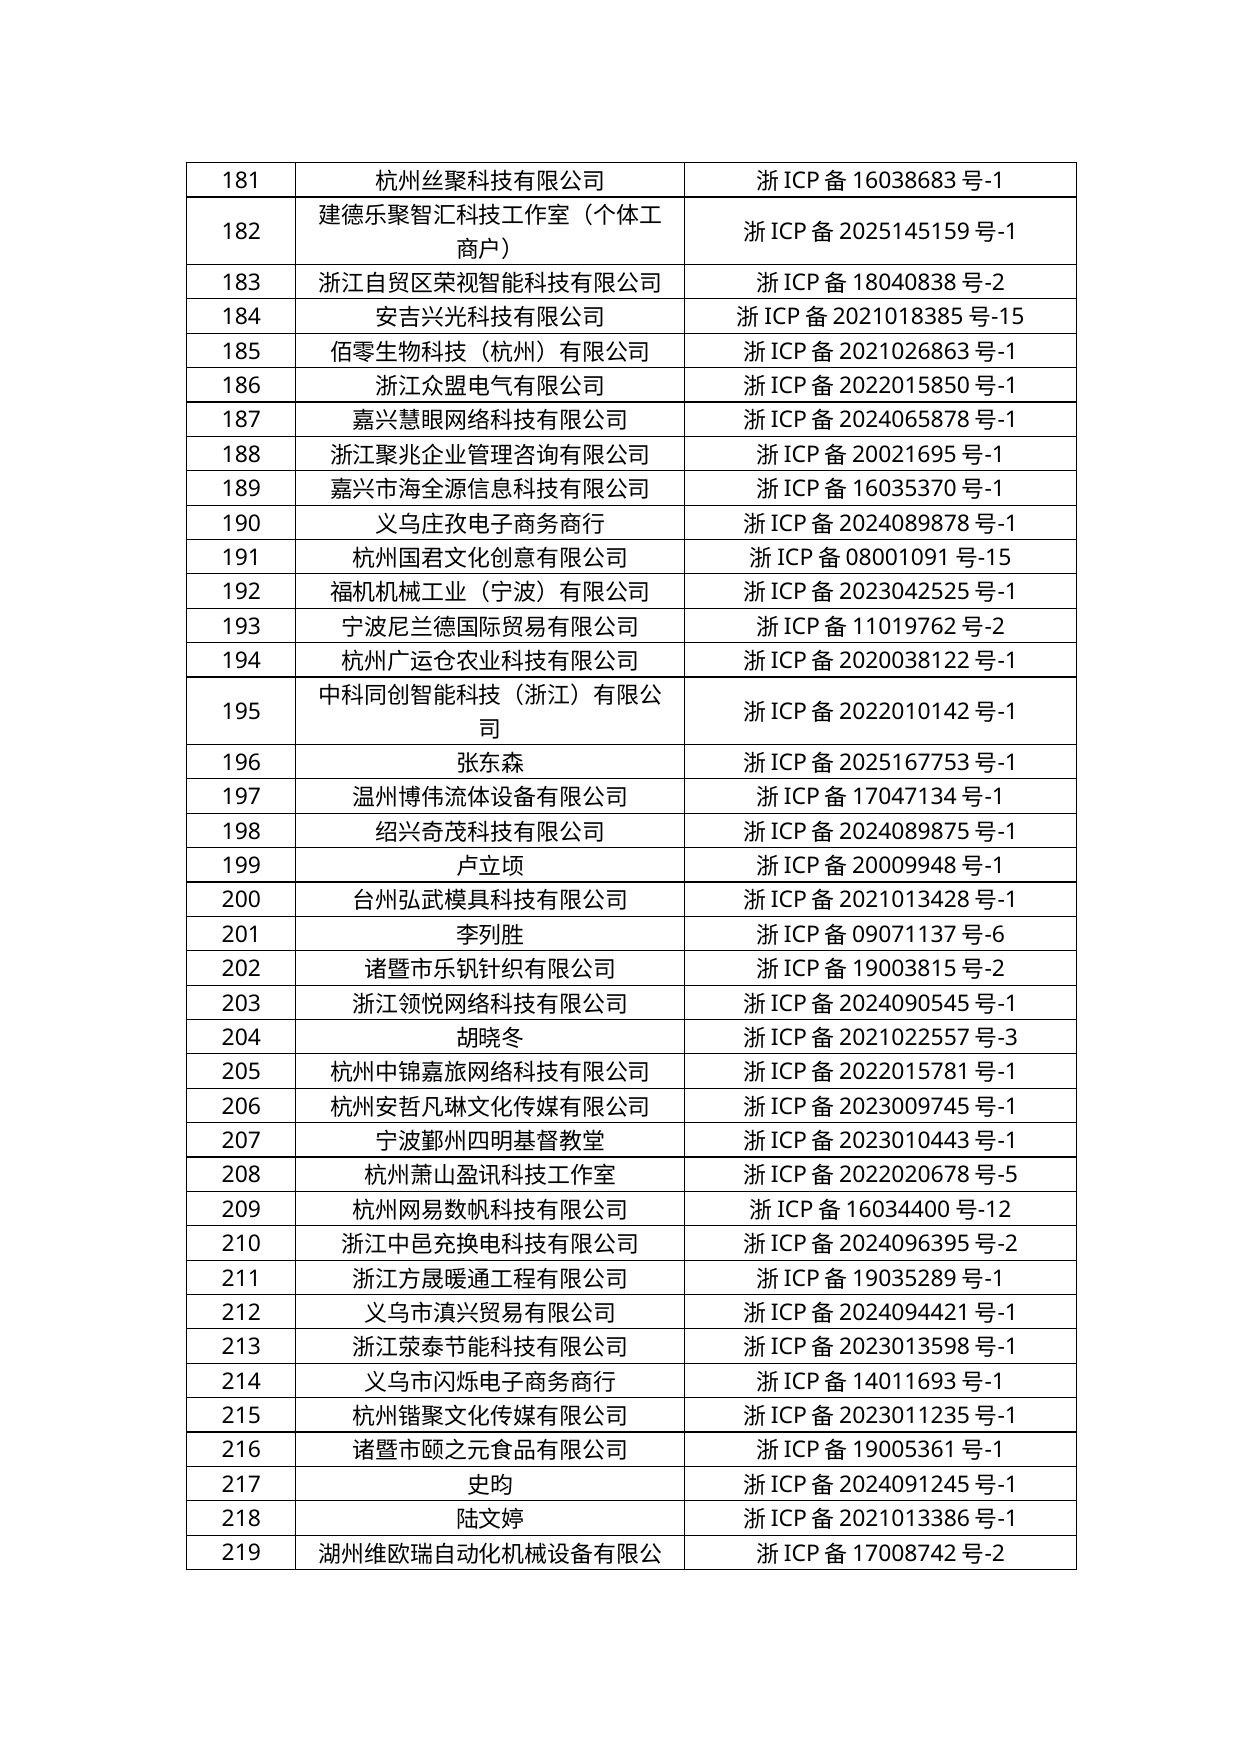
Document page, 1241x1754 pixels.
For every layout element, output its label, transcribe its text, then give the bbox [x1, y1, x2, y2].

table_cell 190 [187, 506, 295, 539]
table_cell 浙ICP备2024096395号-2 [685, 1226, 1076, 1259]
table_cell 浙ICP备2024090545号-1 [685, 986, 1076, 1019]
table_cell 杭州萧山盈讯科技工作室 [296, 1158, 684, 1191]
table_cell 诸暨市颐之元食品有限公司 [296, 1433, 684, 1466]
table_cell 浙ICP备2023013598号-1 [685, 1329, 1076, 1363]
table_cell 嘉兴慧眼网络科技有限公司 [296, 403, 684, 436]
table_cell 李列胜 [296, 917, 684, 950]
table_cell 浙ICP备2025145159号-1 [685, 198, 1076, 264]
table_cell 浙ICP备19003815号-2 [685, 951, 1076, 984]
table_cell 宁波尼兰德国际贸易有限公司 [296, 609, 684, 642]
table_cell 浙ICP备2023010443号-1 [685, 1123, 1076, 1156]
table_cell 浙江荥泰节能科技有限公司 [296, 1329, 684, 1363]
table_cell 杭州网易数帆科技有限公司 [296, 1192, 684, 1225]
table_cell 199 [187, 848, 295, 881]
table_cell 206 [187, 1089, 295, 1122]
table_cell 杭州丝聚科技有限公司 [296, 163, 684, 196]
table_cell 台州弘武模具科技有限公司 [296, 883, 684, 916]
table_cell 216 [187, 1433, 295, 1466]
table_cell 义乌市滇兴贸易有限公司 [296, 1295, 684, 1328]
table_cell 207 [187, 1123, 295, 1156]
table_cell 浙ICP备09071137号-6 [685, 917, 1076, 950]
table_cell 210 [187, 1226, 295, 1259]
table_cell 184 [187, 299, 295, 333]
table_cell 208 [187, 1158, 295, 1191]
table_cell 浙ICP备2021026863号-1 [685, 334, 1076, 367]
table_cell 杭州安哲凡琳文化传媒有限公司 [296, 1089, 684, 1122]
table_cell 209 [187, 1192, 295, 1225]
table_cell 211 [187, 1261, 295, 1294]
table_cell 杭州国君文化创意有限公司 [296, 540, 684, 573]
table_cell 义乌庄孜电子商务商行 [296, 506, 684, 539]
table_cell 浙ICP备2022020678号-5 [685, 1158, 1076, 1191]
table_cell 绍兴奇茂科技有限公司 [296, 814, 684, 847]
table_cell 浙ICP备11019762号-2 [685, 609, 1076, 642]
table_cell 建德乐聚智汇科技工作室（个体工商户） [296, 198, 684, 264]
table_cell 温州博伟流体设备有限公司 [296, 779, 684, 813]
table_cell 浙江领悦网络科技有限公司 [296, 986, 684, 1019]
table_cell 嘉兴市海全源信息科技有限公司 [296, 471, 684, 504]
table_cell 215 [187, 1398, 295, 1431]
table_cell 191 [187, 540, 295, 573]
table_cell 203 [187, 986, 295, 1019]
table_cell 浙ICP备2024091245号-1 [685, 1467, 1076, 1500]
table_cell 浙ICP备2021013386号-1 [685, 1501, 1076, 1534]
table_cell 浙ICP备19035289号-1 [685, 1261, 1076, 1294]
table_cell 浙ICP备16035370号-1 [685, 471, 1076, 504]
table_cell 安吉兴光科技有限公司 [296, 299, 684, 333]
table_cell 188 [187, 437, 295, 470]
table_cell 浙ICP备2025167753号-1 [685, 745, 1076, 778]
table_cell 杭州锴聚文化传媒有限公司 [296, 1398, 684, 1431]
table_cell 219 [187, 1536, 295, 1569]
table_cell 187 [187, 403, 295, 436]
table_cell 195 [187, 678, 295, 744]
table_cell 218 [187, 1501, 295, 1534]
table_cell 浙ICP备2024094421号-1 [685, 1295, 1076, 1328]
table_cell 浙ICP备17008742号-2 [685, 1536, 1076, 1569]
table_cell 浙ICP备08001091号-15 [685, 540, 1076, 573]
table_cell 胡晓冬 [296, 1020, 684, 1053]
table_cell 181 [187, 163, 295, 196]
table_cell 204 [187, 1020, 295, 1053]
table_cell 浙江众盟电气有限公司 [296, 368, 684, 401]
table_cell 张东森 [296, 745, 684, 778]
table_cell 浙ICP备2022010142号-1 [685, 678, 1076, 744]
table_cell 213 [187, 1329, 295, 1363]
table_cell 浙江中邑充换电科技有限公司 [296, 1226, 684, 1259]
table_cell 194 [187, 643, 295, 676]
table_cell 212 [187, 1295, 295, 1328]
table_cell 义乌市闪烁电子商务商行 [296, 1364, 684, 1397]
table_cell 诸暨市乐钒针织有限公司 [296, 951, 684, 984]
table_cell 杭州广运仓农业科技有限公司 [296, 643, 684, 676]
table_cell 卢立顷 [296, 848, 684, 881]
table_cell 205 [187, 1054, 295, 1088]
table_cell 福机机械工业（宁波）有限公司 [296, 574, 684, 608]
table_cell 185 [187, 334, 295, 367]
table_cell 浙ICP备2021018385号-15 [685, 299, 1076, 333]
table_cell 陆文婷 [296, 1501, 684, 1534]
table_cell 史昀 [296, 1467, 684, 1500]
table_cell 浙ICP备2020038122号-1 [685, 643, 1076, 676]
table_cell 183 [187, 265, 295, 298]
table_cell 湖州维欧瑞自动化机械设备有限公司 [296, 1536, 684, 1569]
table_cell 202 [187, 951, 295, 984]
table_cell 浙ICP备20009948号-1 [685, 848, 1076, 881]
table_cell 浙ICP备2022015850号-1 [685, 368, 1076, 401]
table_cell 浙ICP备2021013428号-1 [685, 883, 1076, 916]
table_cell 中科同创智能科技（浙江）有限公司 [296, 678, 684, 744]
table_cell 196 [187, 745, 295, 778]
table_cell 浙江自贸区荣视智能科技有限公司 [296, 265, 684, 298]
table_cell 182 [187, 198, 295, 264]
table_cell 浙ICP备16034400号-12 [685, 1192, 1076, 1225]
table_cell 192 [187, 574, 295, 608]
table_cell 佰零生物科技（杭州）有限公司 [296, 334, 684, 367]
table_cell 193 [187, 609, 295, 642]
table_cell 浙ICP备2024089875号-1 [685, 814, 1076, 847]
table_cell 189 [187, 471, 295, 504]
table_cell 200 [187, 883, 295, 916]
table_cell 浙ICP备20021695号-1 [685, 437, 1076, 470]
table_cell 201 [187, 917, 295, 950]
table_cell 浙ICP备2023011235号-1 [685, 1398, 1076, 1431]
table_cell 浙江方晟暖通工程有限公司 [296, 1261, 684, 1294]
table_cell 214 [187, 1364, 295, 1397]
table_cell 浙ICP备17047134号-1 [685, 779, 1076, 813]
table_cell 浙ICP备2022015781号-1 [685, 1054, 1076, 1088]
table_cell 浙ICP备2024089878号-1 [685, 506, 1076, 539]
table_cell 浙江聚兆企业管理咨询有限公司 [296, 437, 684, 470]
table_cell 浙ICP备19005361号-1 [685, 1433, 1076, 1466]
table_cell 浙ICP备2023009745号-1 [685, 1089, 1076, 1122]
table_cell 217 [187, 1467, 295, 1500]
table_cell 浙ICP备2024065878号-1 [685, 403, 1076, 436]
table_cell 186 [187, 368, 295, 401]
table_cell 浙ICP备14011693号-1 [685, 1364, 1076, 1397]
table_cell 198 [187, 814, 295, 847]
table_cell 浙ICP备2023042525号-1 [685, 574, 1076, 608]
table_cell 浙ICP备16038683号-1 [685, 163, 1076, 196]
table_cell 浙ICP备18040838号-2 [685, 265, 1076, 298]
table_cell 宁波鄞州四明基督教堂 [296, 1123, 684, 1156]
table_cell 杭州中锦嘉旅网络科技有限公司 [296, 1054, 684, 1088]
table_cell 197 [187, 779, 295, 813]
table_cell 浙ICP备2021022557号-3 [685, 1020, 1076, 1053]
